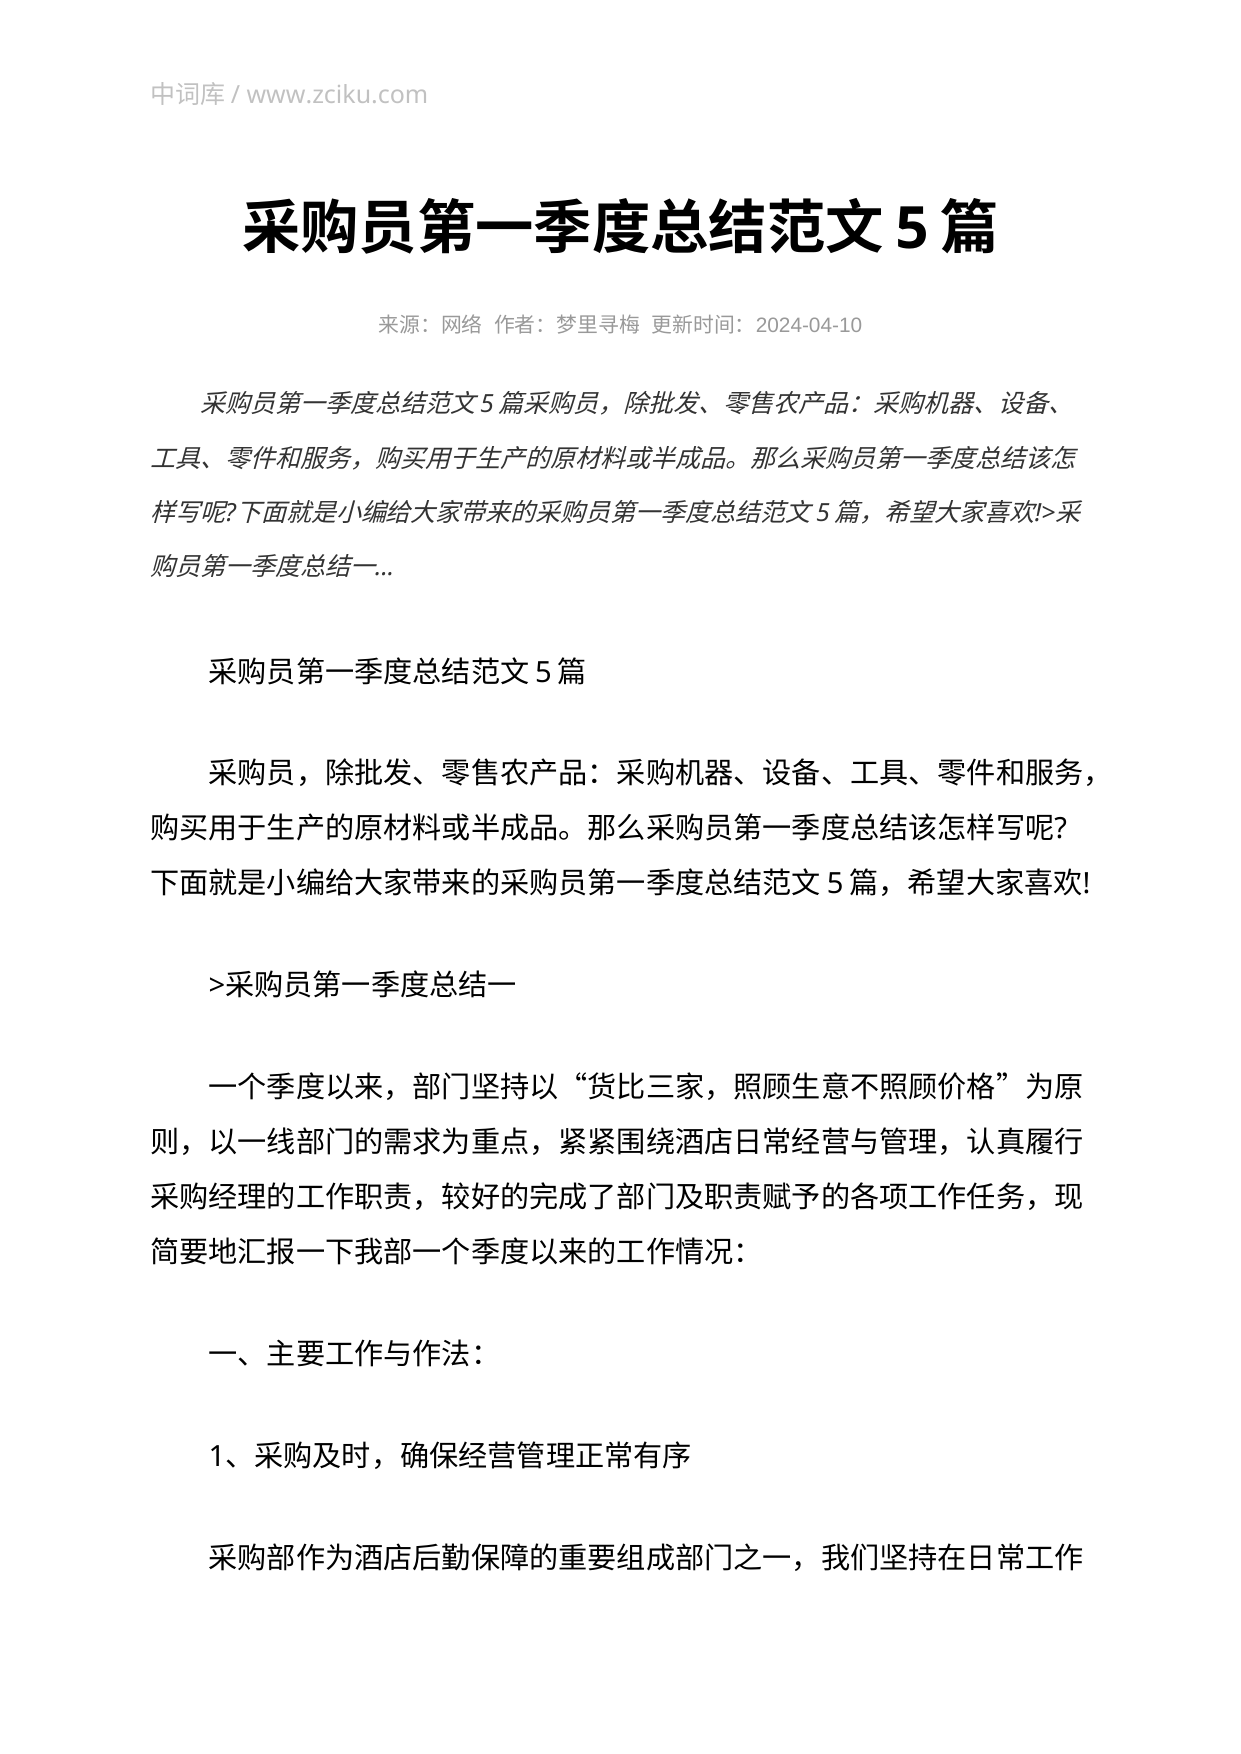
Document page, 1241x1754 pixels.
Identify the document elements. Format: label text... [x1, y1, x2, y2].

text 采购员，除批发、零售农产品：采购机器、设备、工具、零件和服务，购买用于生产的原材料或半成品。那么采购员第一季度总结该怎样写呢?下面就是小编给大家带来的采购员第一季度总结范文5篇，希望大家喜欢! [150, 750, 1090, 902]
subtitle 采购员第一季度总结范文5篇 [150, 181, 1090, 266]
text 一、主要工作与作法： [150, 1330, 1090, 1373]
text 采购员第一季度总结范文5篇采购员，除批发、零售农产品：采购机器、设备、工具、零件和服务，购买用于生产的原材料或半成品。那么采购员第一季度总结该怎样写呢?下面就是小编给大家带来的采购员第一季度总结范文5篇，希望大家喜欢!>采购员第一季度总结一... [150, 384, 1090, 583]
text 1、采购及时，确保经营管理正常有序 [150, 1432, 1090, 1474]
text 来源：网络 作者：梦里寻梅 更新时间：2024-04-10 [150, 313, 1090, 337]
text 一个季度以来，部门坚持以“货比三家，照顾生意不照顾价格”为原则，以一线部门的需求为重点，紧紧围绕酒店日常经营与管理，认真履行采购经理的工作职责，较好的完成了部门及职责赋予的各项工作任务，现简要地汇报一下我部一个季度以来的工作情况： [150, 1064, 1090, 1271]
text 采购员第一季度总结范文5篇 [150, 648, 1090, 691]
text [150, 1534, 1090, 1576]
text >采购员第一季度总结一 [150, 962, 1090, 1004]
